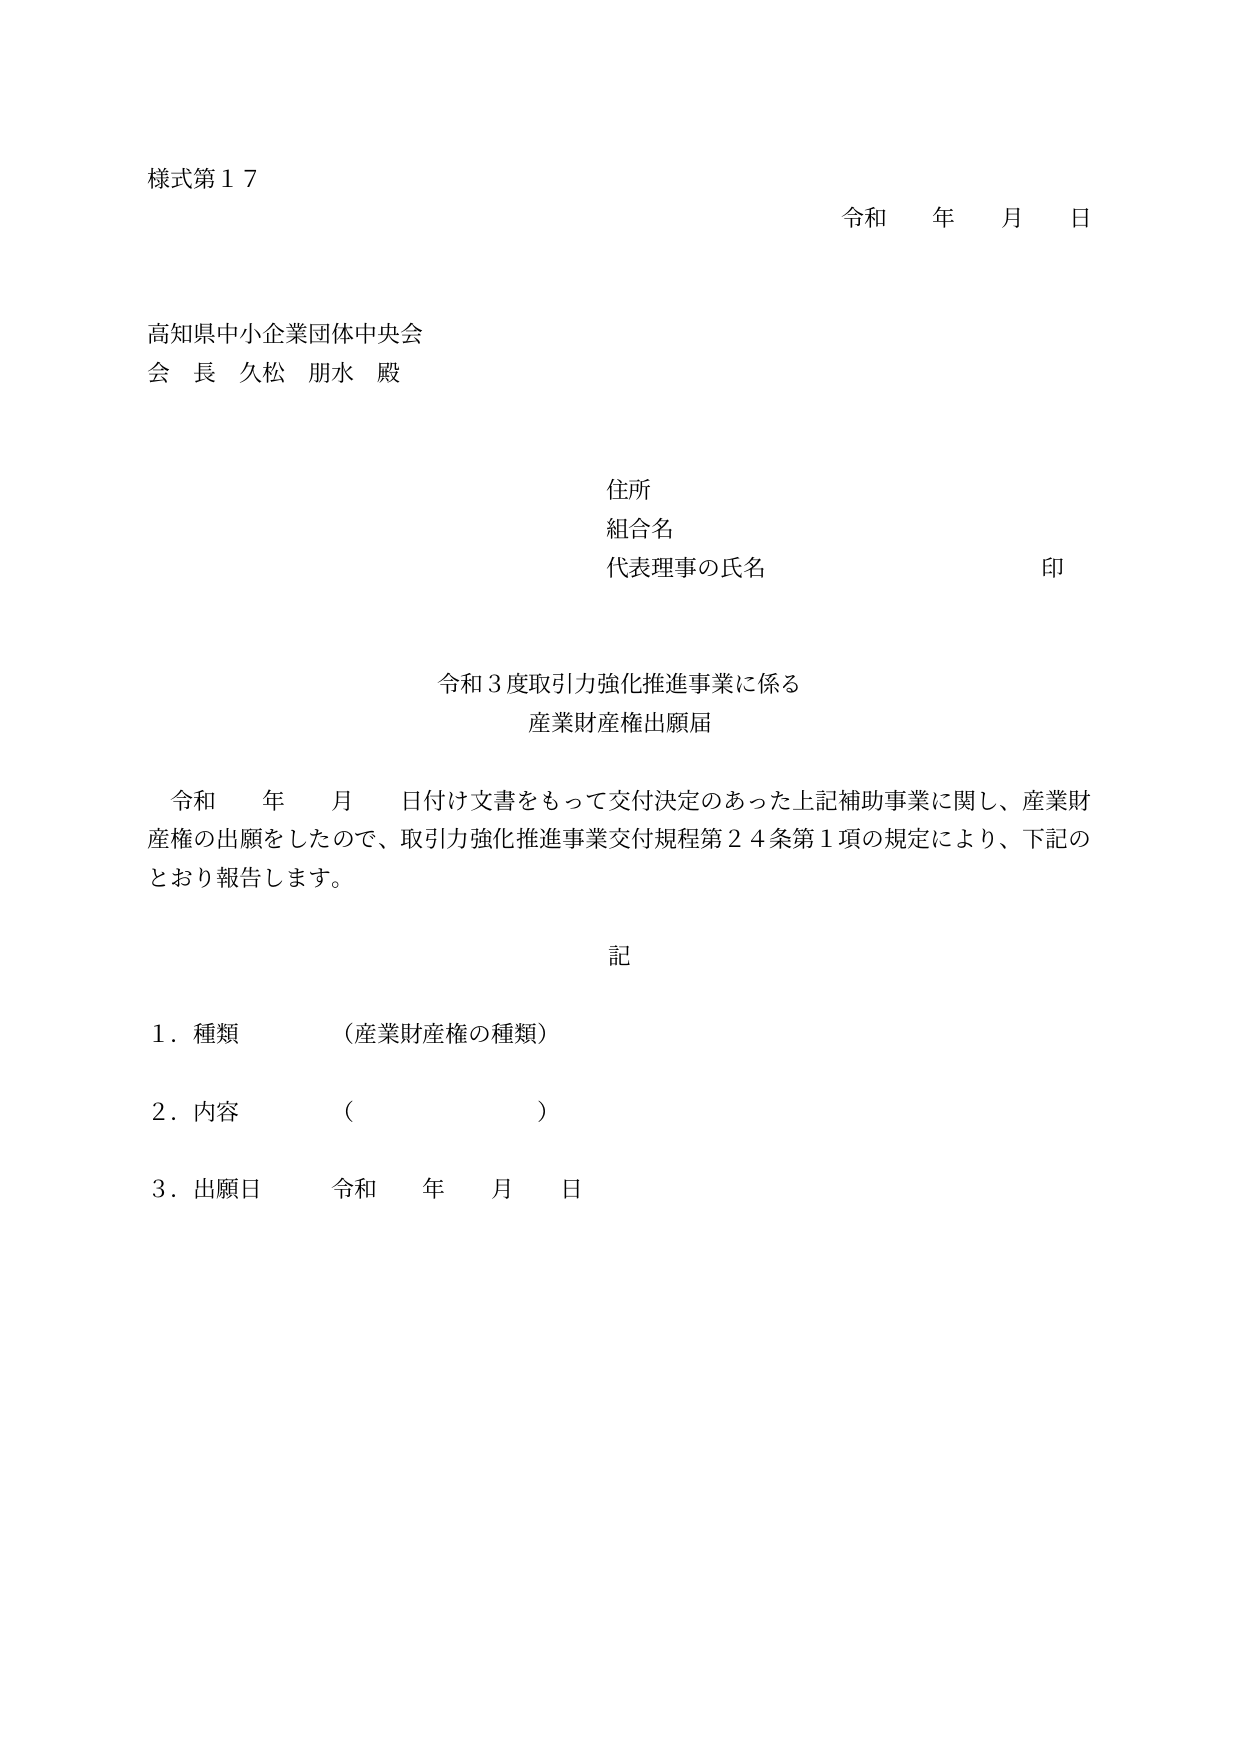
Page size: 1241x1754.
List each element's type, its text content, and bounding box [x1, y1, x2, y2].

text 産業財産権出願届 [148, 702, 1092, 741]
text 記 [148, 935, 1092, 974]
text 令和 年 月 日付け文書をもって交付決定のあった上記補助事業に関し、産業財産権の出願をしたので、取引力強化推進事業交付規程第２４条第１項の規定により、下記のとおり報告します。 [148, 780, 1092, 896]
text 会 長 久松 朋水 殿 [148, 352, 1092, 391]
text １．種類 （産業財産権の種類） [148, 1013, 1092, 1052]
text 令和３度取引力強化推進事業に係る [148, 663, 1092, 702]
text 様式第１７ [148, 158, 1092, 197]
text 住所 [606, 469, 1092, 508]
text ２．内容 （ ） [148, 1091, 1092, 1129]
text 高知県中小企業団体中央会 [148, 313, 1092, 352]
text 代表理事の氏名 印 [606, 547, 1092, 586]
text 令和 年 月 日 [148, 197, 1092, 236]
text 組合名 [606, 508, 1092, 547]
text ３．出願日 令和 年 月 日 [148, 1168, 1092, 1207]
